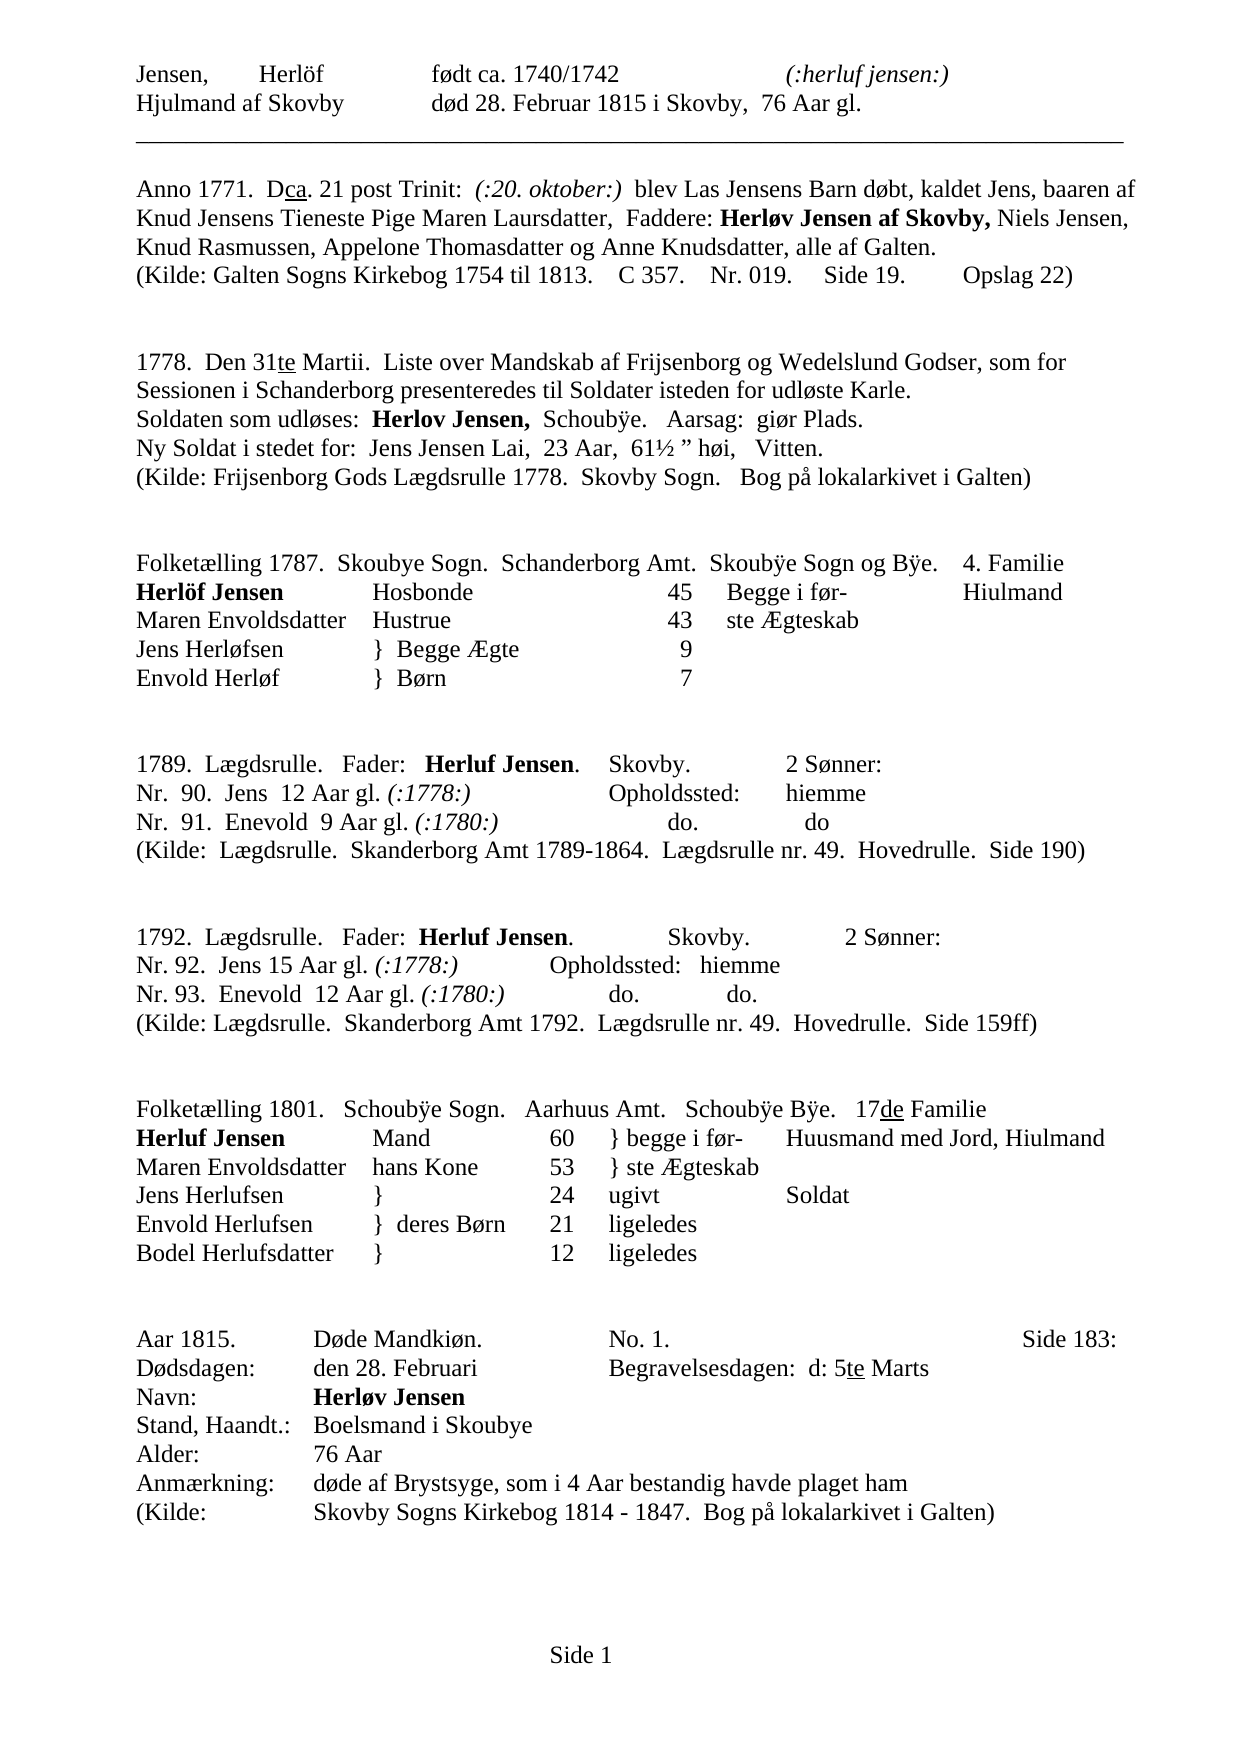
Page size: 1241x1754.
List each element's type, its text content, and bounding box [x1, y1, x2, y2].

text Ny Soldat i stedet for: Jens Jensen Lai, 23 Aar, 61½ ” høi, Vitten. [136, 433, 1146, 462]
text Anmærkning: døde af Brystsyge, som i 4 Aar bestandig havde plaget ham [136, 1468, 1146, 1497]
text Jens Herlufsen } 24 ugivt Soldat [136, 1180, 1146, 1209]
text Aar 1815. Døde Mandkiøn. No. 1. Side 183: [136, 1324, 1146, 1353]
text Navn: Herløv Jensen [136, 1382, 1146, 1410]
text Herluf Jensen Mand 60 } begge i før- Huusmand med Jord, Hiulmand [136, 1123, 1146, 1152]
text Nr. 90. Jens 12 Aar gl. (:1778:) Opholdssted: hiemme [136, 778, 1240, 807]
text Folketælling 1787. Skoubye Sogn. Schanderborg Amt. Skoubÿe Sogn og Bÿe. 4. Familie [136, 548, 1146, 577]
text Jens Herløfsen } Begge Ægte 9 [136, 634, 1146, 663]
text Envold Herløf } Børn 7 [136, 663, 1146, 692]
text Side 1 [136, 1640, 1146, 1669]
text Herlöf Jensen Hosbonde 45 Begge i før- Hiulmand [136, 577, 1146, 605]
text Nr. 93. Enevold 12 Aar gl. (:1780:) do. do. [136, 979, 1146, 1008]
text (Kilde: Frijsenborg Gods Lægdsrulle 1778. Skovby Sogn. Bog på lokalarkivet i Galten) [136, 462, 1146, 490]
text (Kilde: Lægdsrulle. Skanderborg Amt 1792. Lægdsrulle nr. 49. Hovedrulle. Side 159ff) [136, 1008, 1146, 1037]
text Maren Envoldsdatter Hustrue 43 ste Ægteskab [136, 605, 1146, 634]
text Maren Envoldsdatter hans Kone 53 } ste Ægteskab [136, 1152, 1146, 1180]
text Jensen, Herlöf født ca. 1740/1742 (:herluf jensen:) [136, 59, 1146, 88]
text Hjulmand af Skovby død 28. Februar 1815 i Skovby, 76 Aar gl. [136, 88, 1146, 117]
text (Kilde: Lægdsrulle. Skanderborg Amt 1789-1864. Lægdsrulle nr. 49. Hovedrulle. Side 190) [136, 835, 1146, 864]
text _______________________________________________________________________________ [136, 117, 1146, 145]
text Nr. 92. Jens 15 Aar gl. (:1778:) Opholdssted: hiemme [136, 950, 1146, 979]
text Dødsdagen: den 28. Februari Begravelsesdagen: d: 5te Marts [136, 1353, 1146, 1382]
text 1789. Lægdsrulle. Fader: Herluf Jensen. Skovby. 2 Sønner: [136, 749, 1240, 778]
text Soldaten som udløses: Herlov Jensen, Schoubÿe. Aarsag: giør Plads. [136, 404, 1146, 433]
text Anno 1771. Dca. 21 post Trinit: (:20. oktober:) blev Las Jensens Barn døbt, kaldet Jens, baaren af Knud Jensens Tieneste Pige Maren Laursdatter, Faddere: Herløv Jensen af Skovby, Niels Jensen, Knud Rasmussen, Appelone Thomasdatter og Anne Knudsdatter, alle af Galten. [136, 174, 1146, 260]
text (Kilde: Skovby Sogns Kirkebog 1814 - 1847. Bog på lokalarkivet i Galten) [136, 1497, 1146, 1525]
text Folketælling 1801. Schoubÿe Sogn. Aarhuus Amt. Schoubÿe Bÿe. 17de Familie [136, 1094, 1146, 1123]
text 1778. Den 31te Martii. Liste over Mandskab af Frijsenborg og Wedelslund Godser, som for Sessionen i Schanderborg presenteredes til Soldater isteden for udløste Karle. [136, 347, 1146, 404]
text Envold Herlufsen } deres Børn 21 ligeledes [136, 1209, 1146, 1238]
text Stand, Haandt.: Boelsmand i Skoubye [136, 1410, 1146, 1439]
text (Kilde: Galten Sogns Kirkebog 1754 til 1813. C 357. Nr. 019. Side 19. Opslag 22) [136, 260, 1146, 289]
text Bodel Herlufsdatter } 12 ligeledes [136, 1238, 1146, 1267]
text Alder: 76 Aar [136, 1439, 1146, 1468]
text 1792. Lægdsrulle. Fader: Herluf Jensen. Skovby. 2 Sønner: [136, 922, 1146, 950]
text Nr. 91. Enevold 9 Aar gl. (:1780:) do. do [136, 807, 1240, 835]
